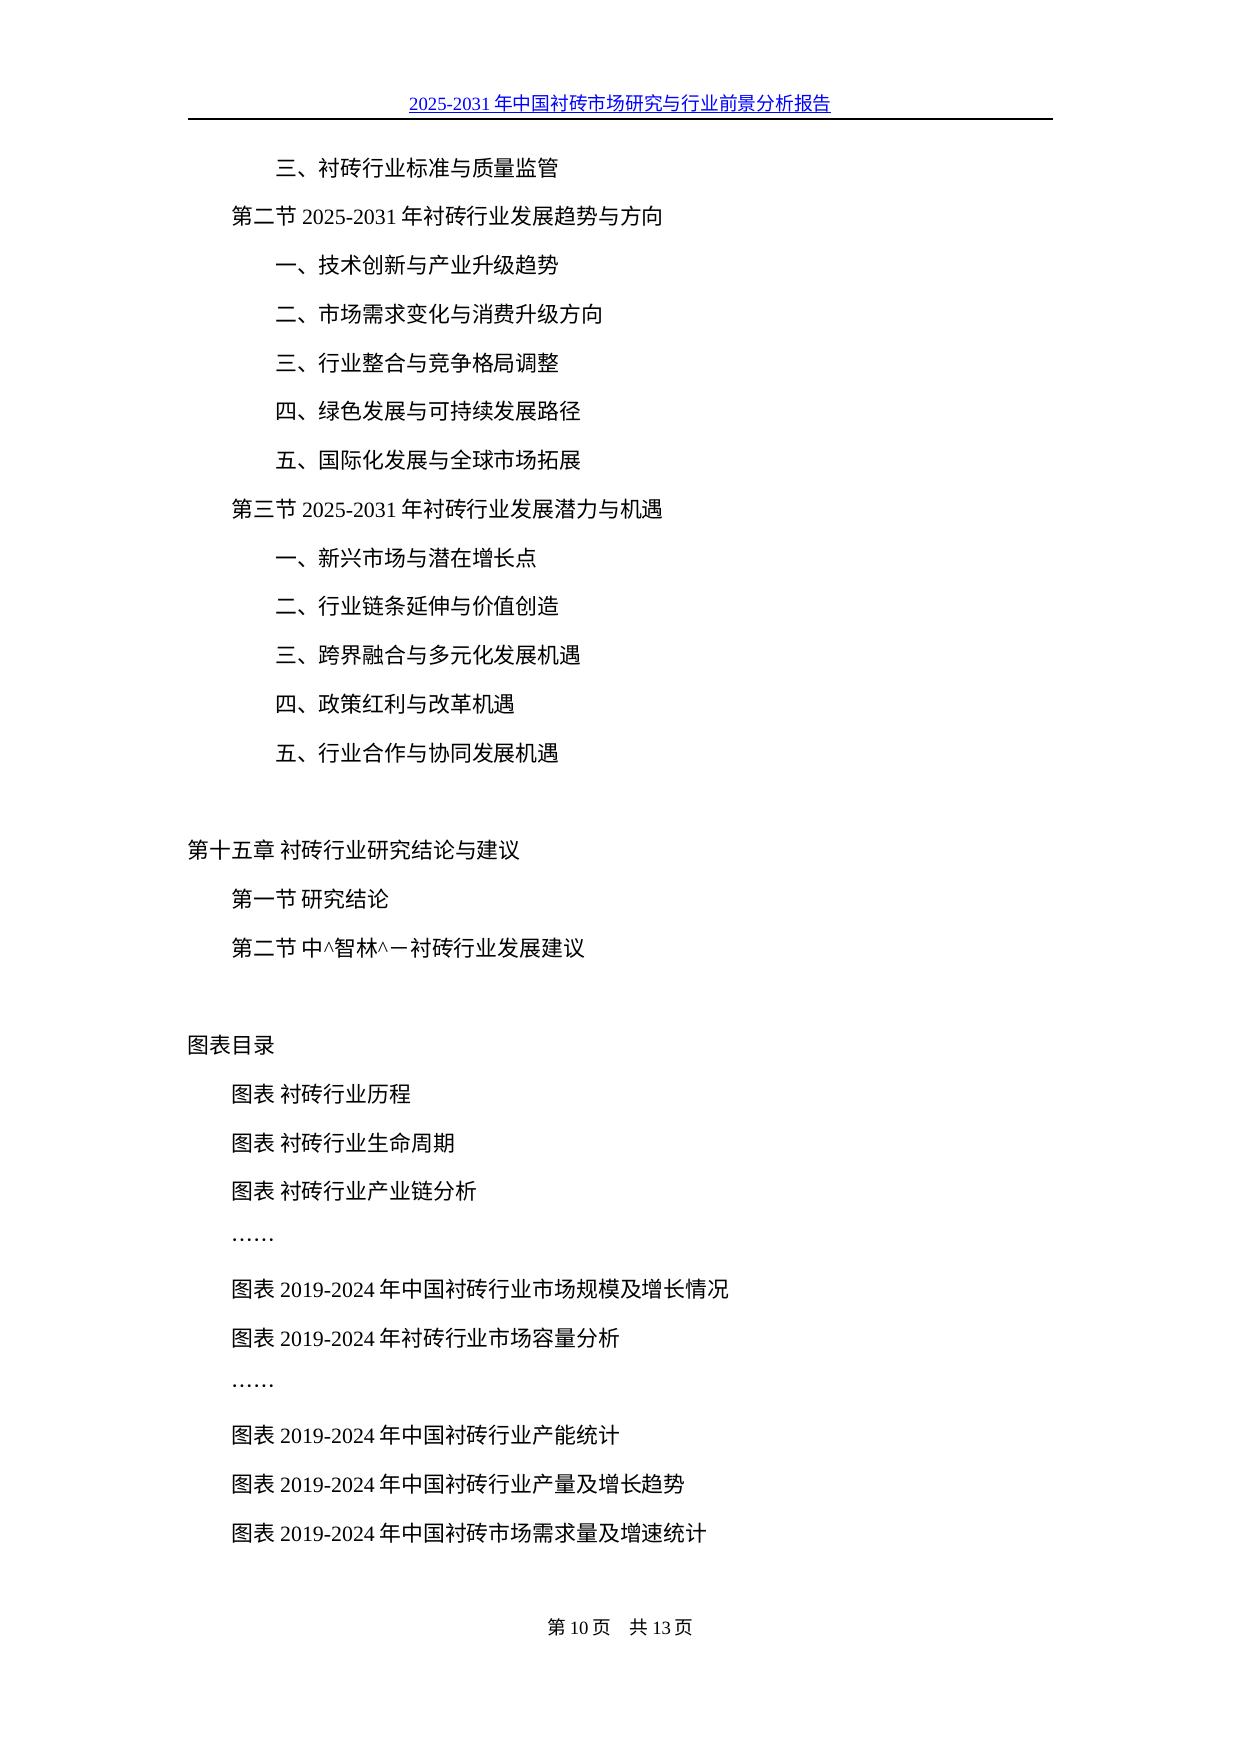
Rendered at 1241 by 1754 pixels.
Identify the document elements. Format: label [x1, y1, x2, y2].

text [187, 150, 1053, 1548]
